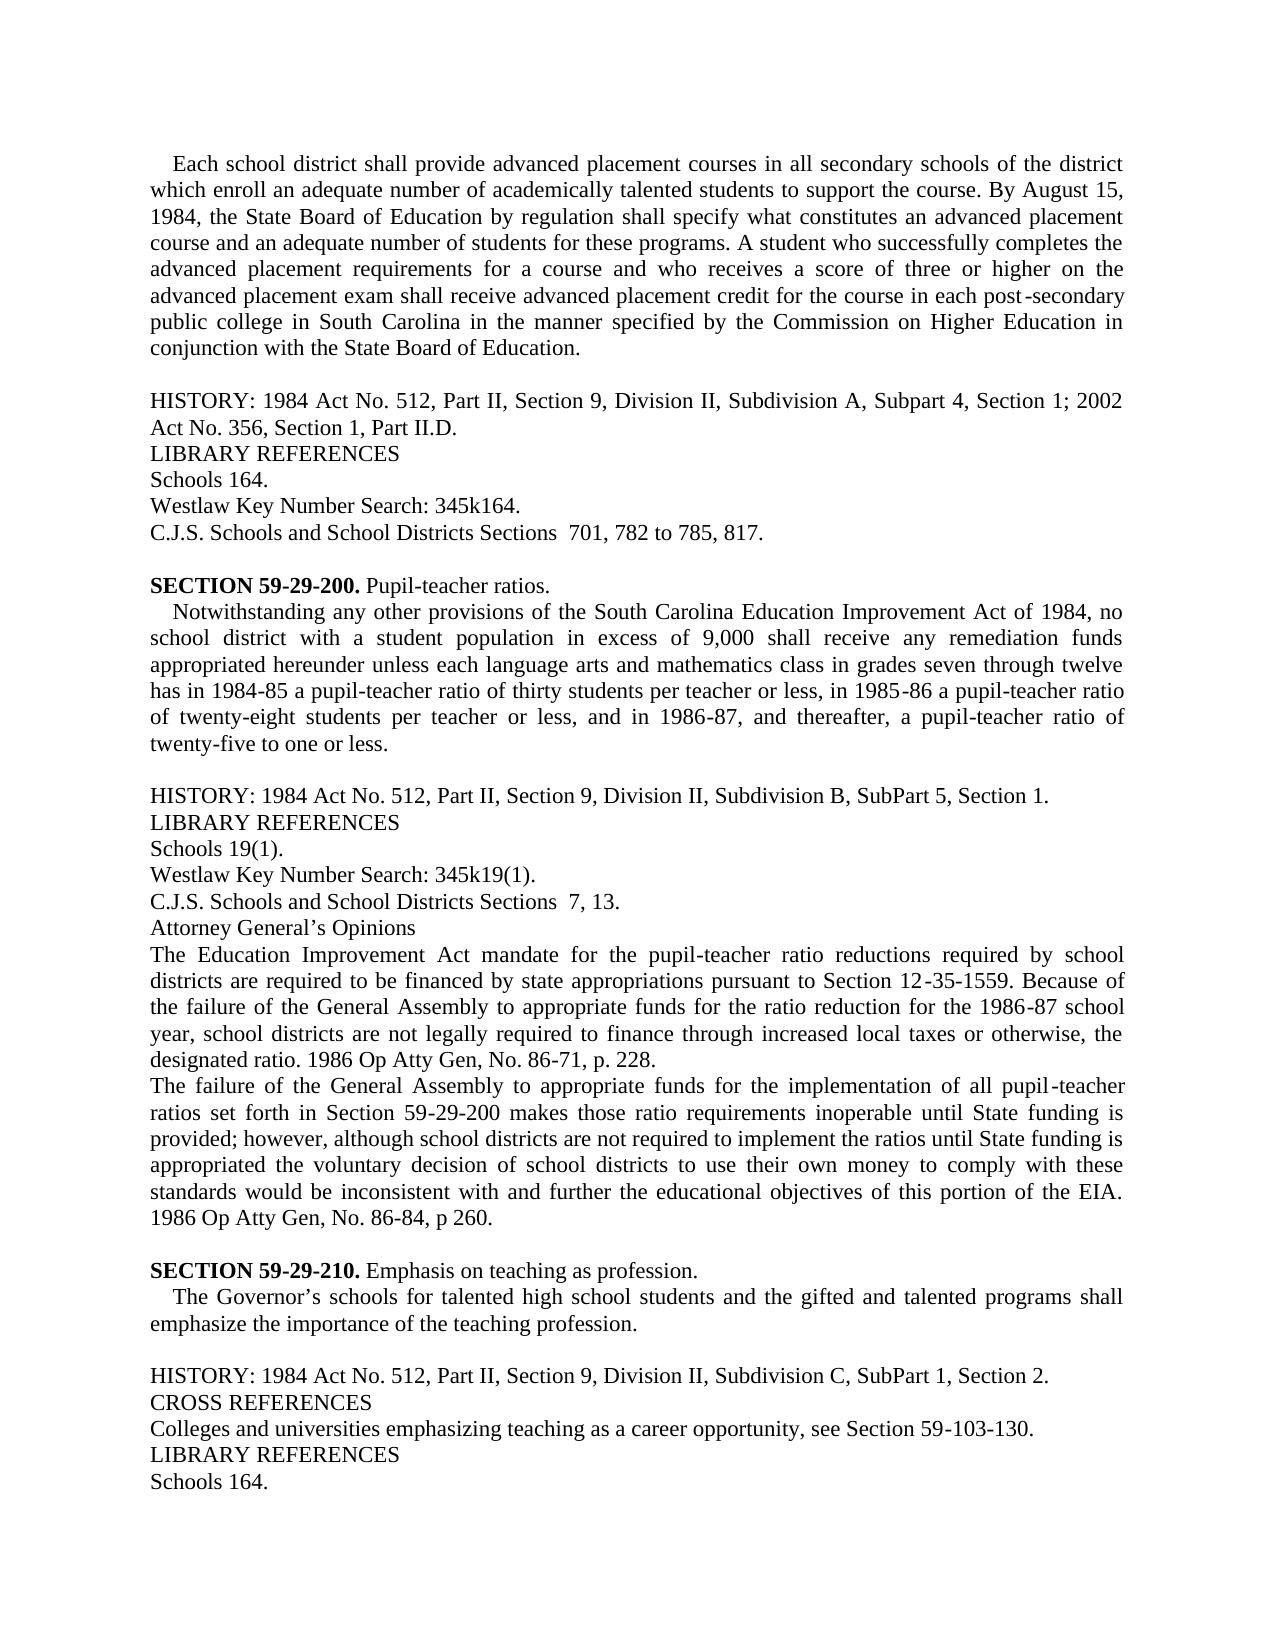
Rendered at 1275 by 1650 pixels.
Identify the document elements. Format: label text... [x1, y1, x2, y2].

text Each school district shall provide advanced placement courses in all secondary schools of the district which enroll an adequate number of academically talented students to support the course. By August 15, 1984, the State Board of Education by regulation shall specify what constitutes an advanced placement course and an adequate number of students for these programs. A student who successfully completes the advanced placement requirements for a course and who receives a score of three or higher on the advanced placement exam shall receive advanced placement credit for the course in each post-secondary public college in South Carolina in the manner specified by the Commission on Higher Education in conjunction with the State Board of Education. [150, 150, 1125, 361]
text LIBRARY REFERENCES [150, 440, 1125, 466]
text Colleges and universities emphasizing teaching as a career opportunity, see Section 59-103-130. [150, 1415, 1125, 1441]
text HISTORY: 1984 Act No. 512, Part II, Section 9, Division II, Subdivision A, Subpart 4, Section 1; 2002 Act No. 356, Section 1, Part II.D. [150, 387, 1125, 440]
text Westlaw Key Number Search: 345k164. [150, 493, 1125, 519]
text LIBRARY REFERENCES [150, 1441, 1125, 1468]
text The Governor’s schools for talented high school students and the gifted and talented programs shall emphasize the importance of the teaching profession. [150, 1283, 1125, 1336]
text CROSS REFERENCES [150, 1389, 1125, 1415]
text HISTORY: 1984 Act No. 512, Part II, Section 9, Division II, Subdivision C, SubPart 1, Section 2. [150, 1362, 1125, 1389]
text LIBRARY REFERENCES [150, 809, 1125, 835]
text Westlaw Key Number Search: 345k19(1). [150, 862, 1125, 888]
text Attorney General’s Opinions [150, 914, 1125, 941]
text The Education Improvement Act mandate for the pupil-teacher ratio reductions required by school districts are required to be financed by state appropriations pursuant to Section 12-35-1559. Because of the failure of the General Assembly to appropriate funds for the ratio reduction for the 1986-87 school year, school districts are not legally required to finance through increased local taxes or otherwise, the designated ratio. 1986 Op Atty Gen, No. 86-71, p. 228. [150, 941, 1125, 1072]
text Schools 164. [150, 466, 1125, 493]
text The failure of the General Assembly to appropriate funds for the implementation of all pupil-teacher ratios set forth in Section 59-29-200 makes those ratio requirements inoperable until State funding is provided; however, although school districts are not required to implement the ratios until State funding is appropriated the voluntary decision of school districts to use their own money to comply with these standards would be inconsistent with and further the educational objectives of this portion of the EIA. 1986 Op Atty Gen, No. 86-84, p 260. [150, 1072, 1125, 1231]
text Notwithstanding any other provisions of the South Carolina Education Improvement Act of 1984, no school district with a student population in excess of 9,000 shall receive any remediation funds appropriated hereunder unless each language arts and mathematics class in grades seven through twelve has in 1984-85 a pupil-teacher ratio of thirty students per teacher or less, in 1985-86 a pupil-teacher ratio of twenty-eight students per teacher or less, and in 1986-87, and thereafter, a pupil-teacher ratio of twenty-five to one or less. [150, 598, 1125, 756]
text C.J.S. Schools and School Districts Sections 7, 13. [150, 888, 1125, 914]
text SECTION 59-29-200. Pupil-teacher ratios. [150, 572, 1125, 598]
text Schools 19(1). [150, 835, 1125, 862]
text C.J.S. Schools and School Districts Sections 701, 782 to 785, 817. [150, 519, 1125, 545]
text HISTORY: 1984 Act No. 512, Part II, Section 9, Division II, Subdivision B, SubPart 5, Section 1. [150, 782, 1125, 809]
text Schools 164. [150, 1468, 1125, 1494]
text SECTION 59-29-210. Emphasis on teaching as profession. [150, 1257, 1125, 1283]
